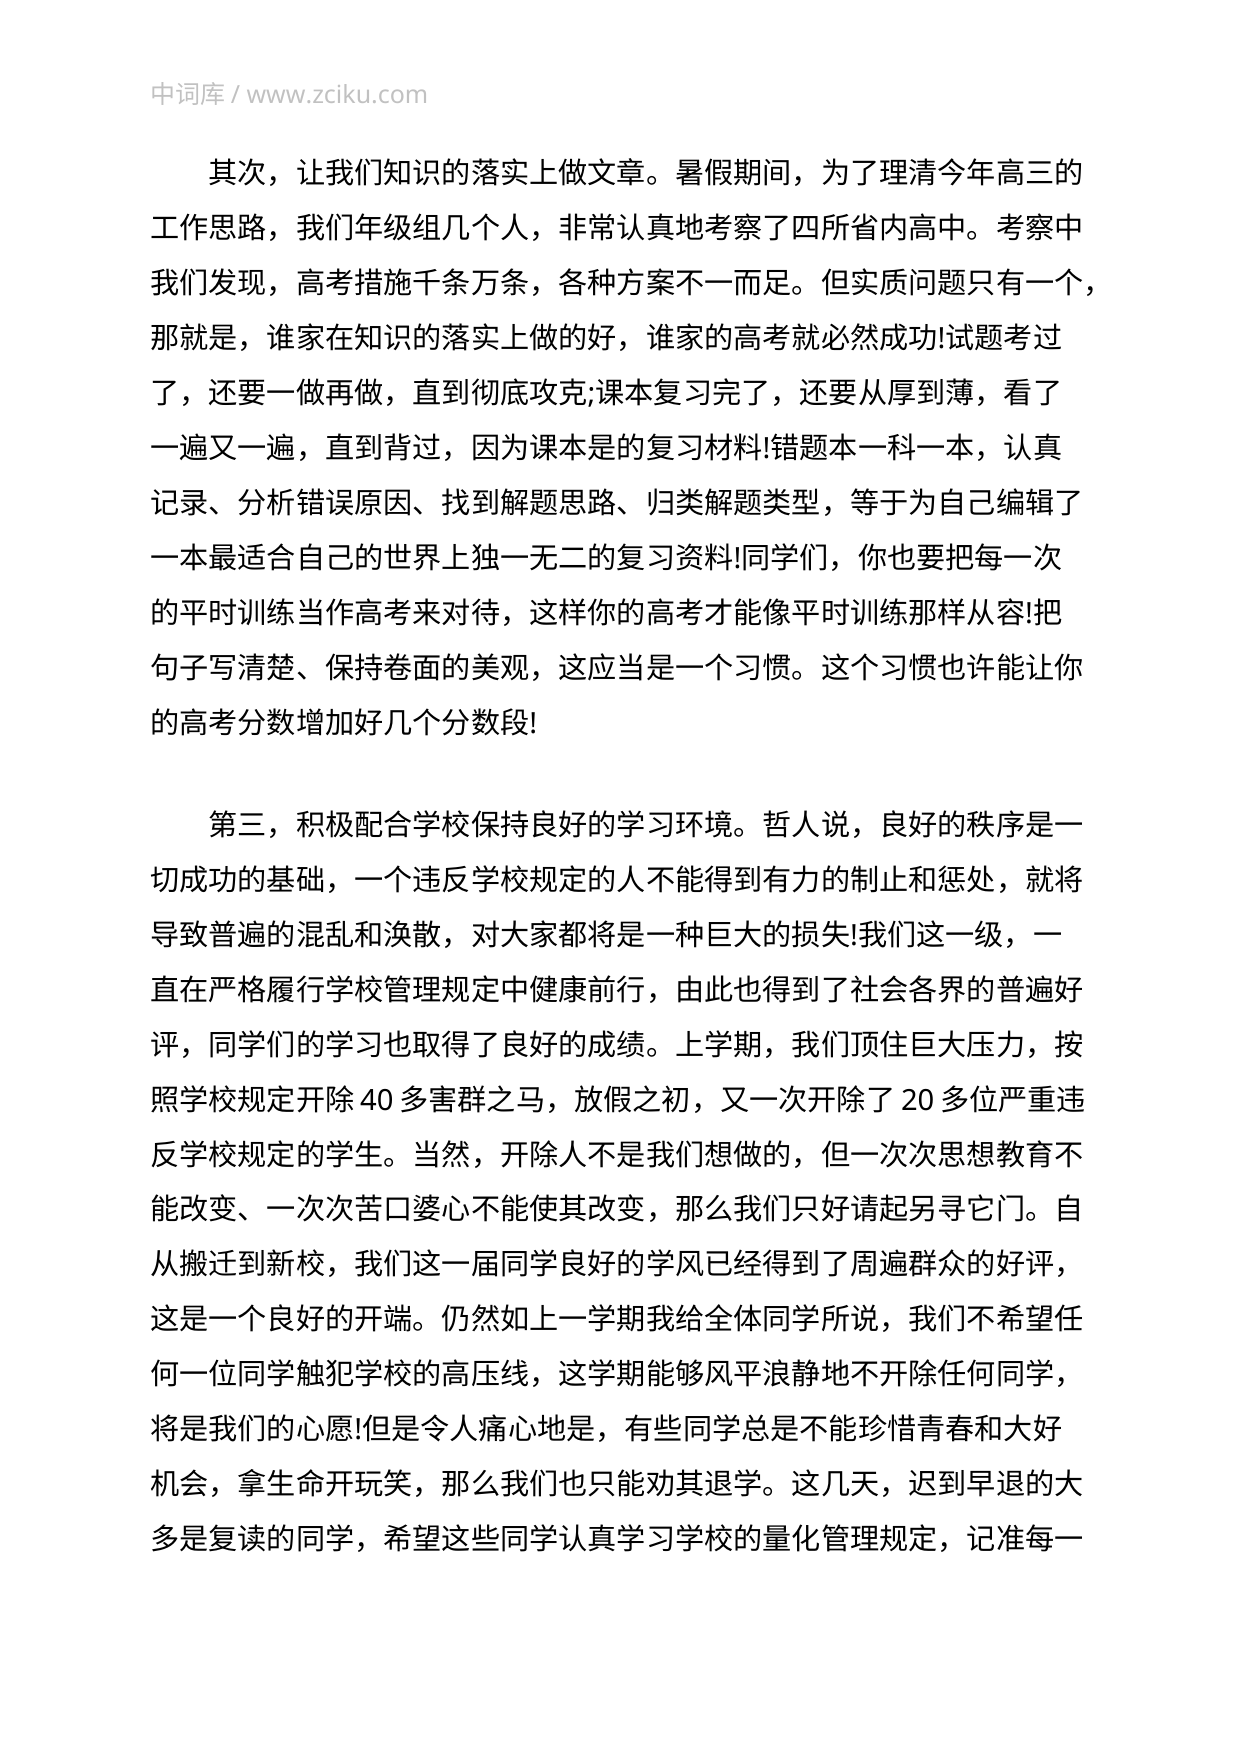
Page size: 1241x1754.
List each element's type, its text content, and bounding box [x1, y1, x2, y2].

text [150, 801, 1090, 1558]
text 其次，让我们知识的落实上做文章。暑假期间，为了理清今年高三的工作思路，我们年级组几个人，非常认真地考察了四所省内高中。考察中我们发现，高考措施千条万条，各种方案不一而足。但实质问题只有一个，那就是，谁家在知识的落实上做的好，谁家的高考就必然成功!试题考过了，还要一做再做，直到彻底攻克;课本复习完了，还要从厚到薄，看了一遍又一遍，直到背过，因为课本是的复习材料!错题本一科一本，认真记录、分析错误原因、找到解题思路、归类解题类型，等于为自己编辑了一本最适合自己的世界上独一无二的复习资料!同学们，你也要把每一次的平时训练当作高考来对待，这样你的高考才能像平时训练那样从容!把句子写清楚、保持卷面的美观，这应当是一个习惯。这个习惯也许能让你的高考分数增加好几个分数段! [150, 150, 1090, 742]
